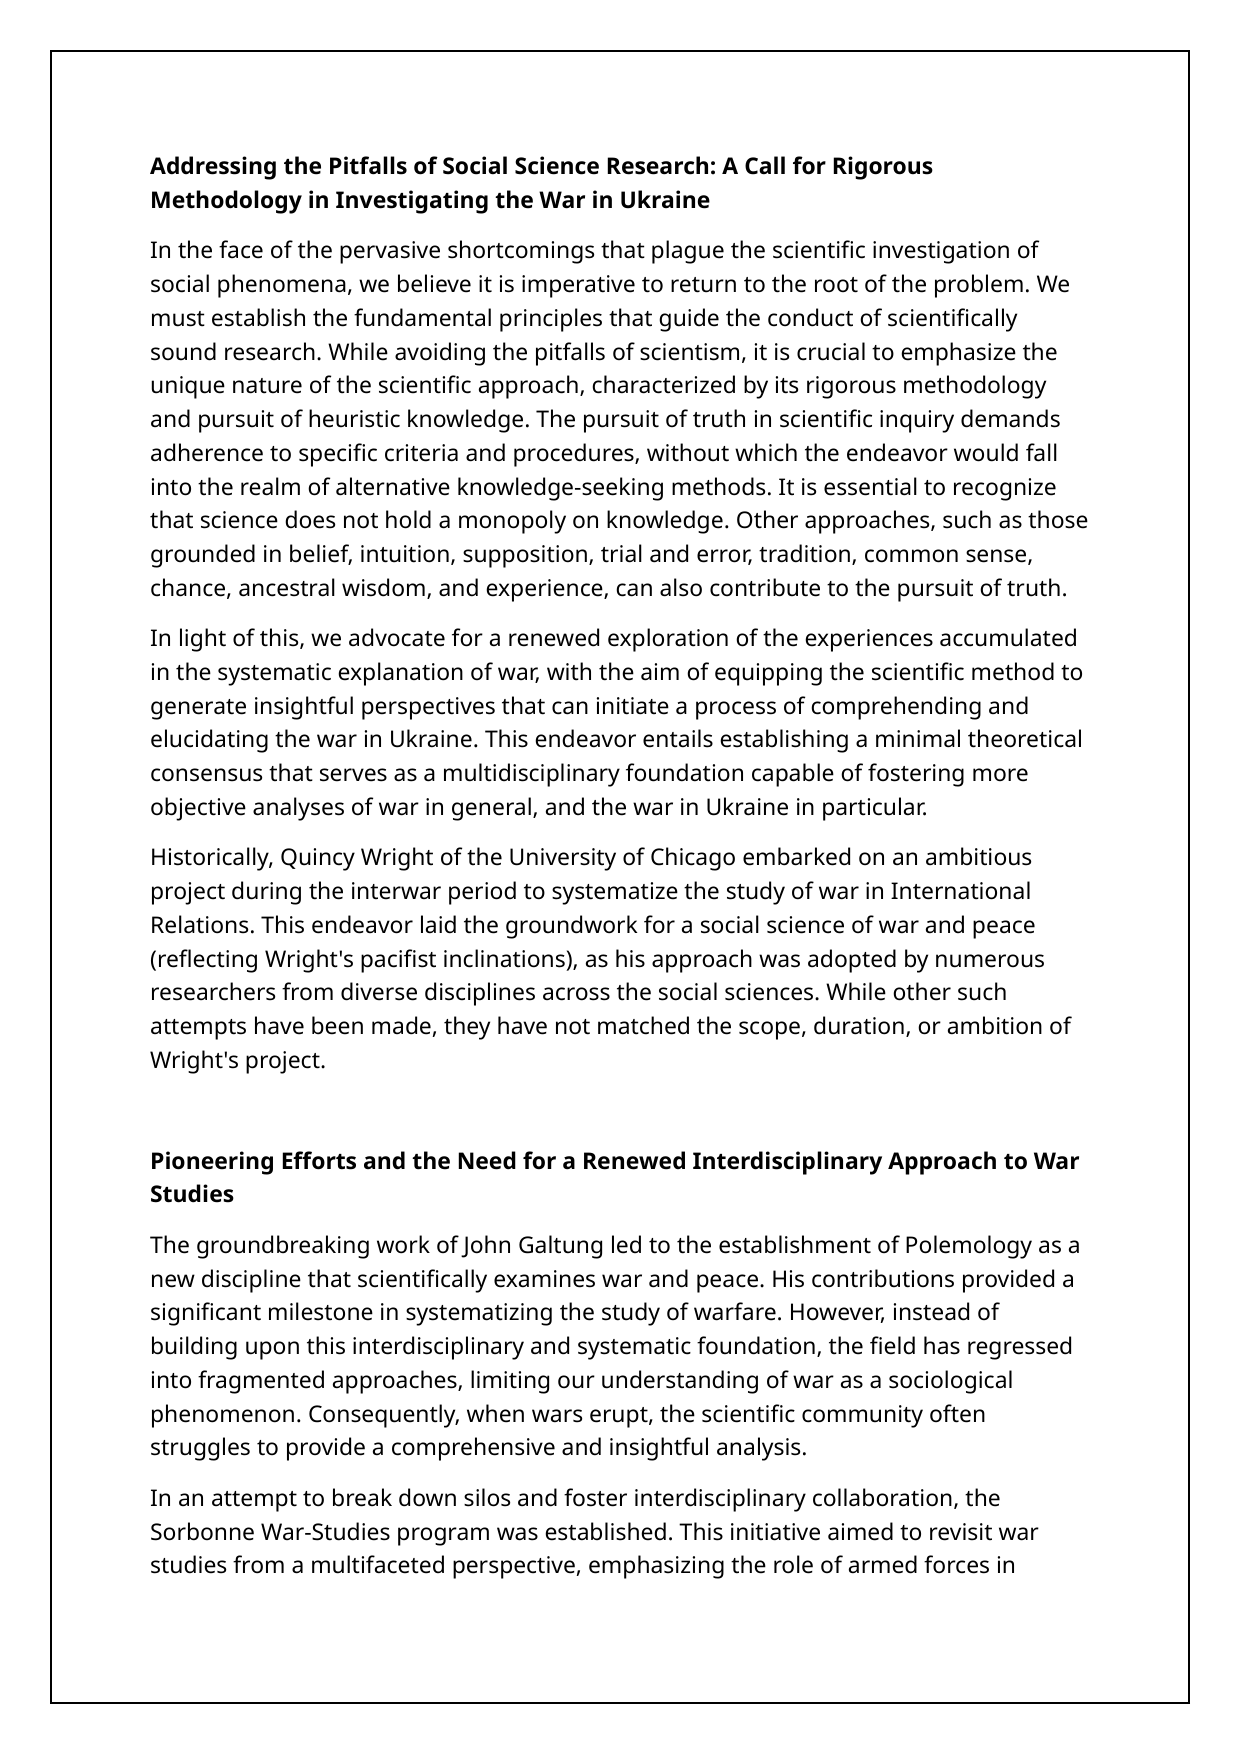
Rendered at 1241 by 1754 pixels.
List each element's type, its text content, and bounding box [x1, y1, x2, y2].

text In light of this, we advocate for a renewed exploration of the experiences accumulated in the systematic explanation of war, with the aim of equipping the scientific method to generate insightful perspectives that can initiate a process of comprehending and elucidating the war in Ukraine. This endeavor entails establishing a minimal theoretical consensus that serves as a multidisciplinary foundation capable of fostering more objective analyses of war in general, and the war in Ukraine in particular. [150, 622, 1090, 822]
text Addressing the Pitfalls of Social Science Research: A Call for Rigorous Methodology in Investigating the War in Ukraine [150, 150, 1090, 215]
text In the face of the pervasive shortcomings that plague the scientific investigation of social phenomena, we believe it is imperative to return to the root of the problem. We must establish the fundamental principles that guide the conduct of scientifically sound research. While avoiding the pitfalls of scientism, it is crucial to emphasize the unique nature of the scientific approach, characterized by its rigorous methodology and pursuit of heuristic knowledge. The pursuit of truth in scientific inquiry demands adherence to specific criteria and procedures, without which the endeavor would fall into the realm of alternative knowledge-seeking methods. It is essential to recognize that science does not hold a monopoly on knowledge. Other approaches, such as those grounded in belief, intuition, supposition, trial and error, tradition, common sense, chance, ancestral wisdom, and experience, can also contribute to the pursuit of truth. [150, 234, 1090, 603]
text Historically, Quincy Wright of the University of Chicago embarked on an ambitious project during the interwar period to systematize the study of war in International Relations. This endeavor laid the groundwork for a social science of war and peace (reflecting Wright's pacifist inclinations), as his approach was adopted by numerous researchers from diverse disciplines across the social sciences. While other such attempts have been made, they have not matched the scope, duration, or ambition of Wright's project. [150, 841, 1090, 1075]
text Pioneering Efforts and the Need for a Renewed Interdisciplinary Approach to War Studies [150, 1144, 1090, 1209]
text The groundbreaking work of John Galtung led to the establishment of Polemology as a new discipline that scientifically examines war and peace. His contributions provided a significant milestone in systematizing the study of warfare. However, instead of building upon this interdisciplinary and systematic foundation, the field has regressed into fragmented approaches, limiting our understanding of war as a sociological phenomenon. Consequently, when wars erupt, the scientific community often struggles to provide a comprehensive and insightful analysis. [150, 1229, 1090, 1462]
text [150, 1482, 1090, 1580]
